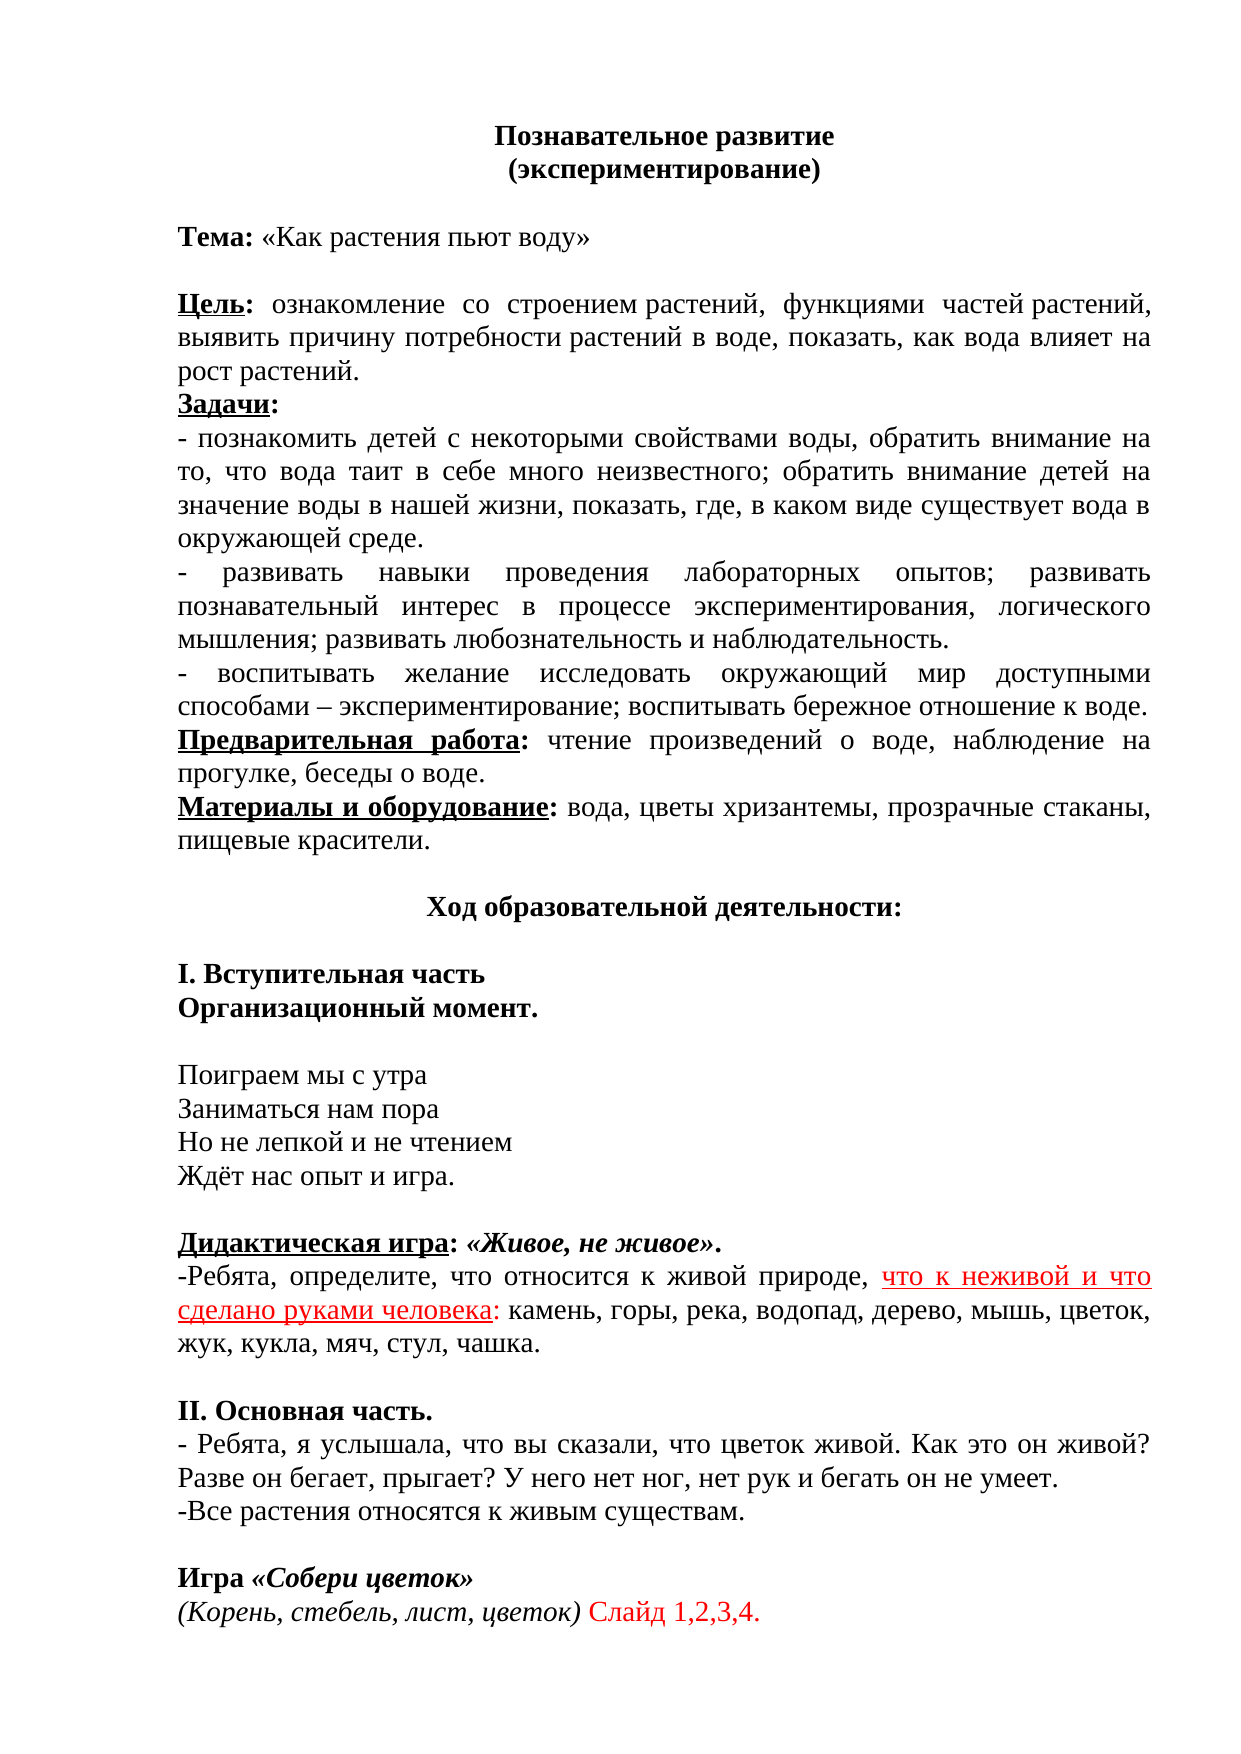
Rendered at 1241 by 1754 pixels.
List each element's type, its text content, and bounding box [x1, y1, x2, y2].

text Но не лепкой и не чтением [177, 1124, 1152, 1158]
text (экспериментирование) [177, 152, 1152, 185]
text Цель: ознакомление со строением растений, функциями частей растений, выявить причину потребности растений в воде, показать, как вода влияет на рост растений. [177, 286, 1152, 386]
text - воспитывать желание исследовать окружающий мир доступными способами – экспериментирование; воспитывать бережное отношение к воде. [177, 655, 1152, 722]
text -Ребята, определите, что относится к живой природе, что к неживой и что сделано руками человека: камень, горы, река, водопад, дерево, мышь, цветок, жук, кукла, мяч, стул, чашка. [177, 1258, 1152, 1359]
text II. Основная часть. [177, 1393, 1152, 1426]
text I. Вступительная часть [177, 957, 1152, 990]
text Ход образовательной деятельности: [177, 889, 1152, 923]
text Игра «Собери цветок» [177, 1560, 1152, 1594]
text Предварительная работа: чтение произведений о воде, наблюдение на прогулке, беседы о воде. [177, 722, 1152, 789]
text Тема: «Как растения пьют воду» [177, 219, 1152, 252]
text Ждёт нас опыт и игра. [177, 1158, 1152, 1191]
text - развивать навыки проведения лабораторных опытов; развивать познавательный интерес в процессе экспериментирования, логического мышления; развивать любознательность и наблюдательность. [177, 554, 1152, 655]
text - Ребята, я услышала, что вы сказали, что цветок живой. Как это он живой? Разве он бегает, прыгает? У него нет ног, нет рук и бегать он не умеет. [177, 1426, 1152, 1493]
text Заниматься нам пора [177, 1091, 1152, 1124]
text - познакомить детей с некоторыми свойствами воды, обратить внимание на то, что вода таит в себе много неизвестного; обратить внимание детей на значение воды в нашей жизни, показать, где, в каком виде существует вода в окружающей среде. [177, 420, 1152, 554]
text Познавательное развитие [177, 118, 1152, 152]
text Материалы и оборудование: вода, цветы хризантемы, прозрачные стаканы, пищевые красители. [177, 789, 1152, 856]
text Организационный момент. [177, 990, 1152, 1024]
text Дидактическая игра: «Живое, не живое». [177, 1225, 1152, 1258]
text Задачи: [177, 386, 1152, 420]
text Поиграем мы с утра [177, 1057, 1152, 1091]
text -Все растения относятся к живым существам. [177, 1493, 1152, 1527]
text (Корень, стебель, лист, цветок) Слайд 1,2,3,4. [177, 1594, 1152, 1627]
